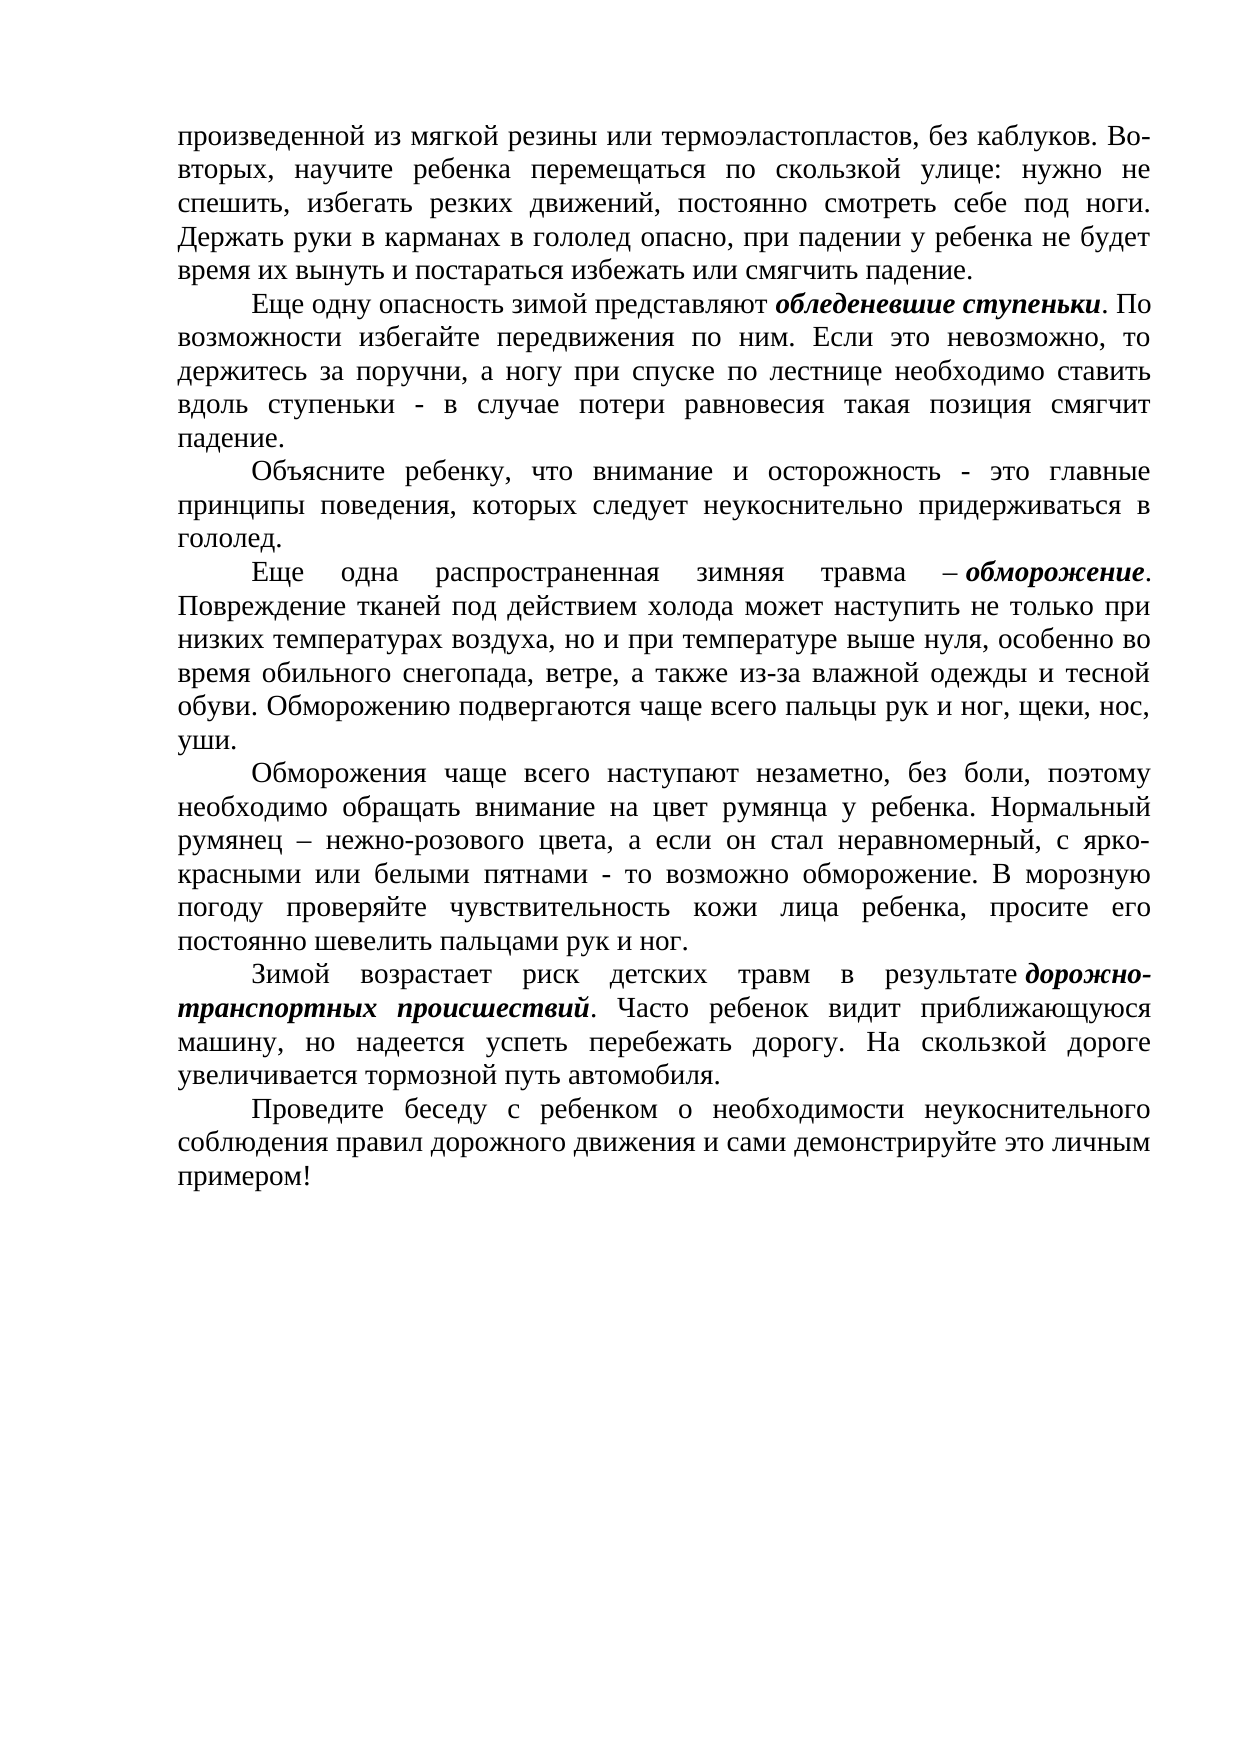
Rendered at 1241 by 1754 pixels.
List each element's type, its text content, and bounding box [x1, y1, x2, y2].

text Еще одна распространенная зимняя травма – обморожение. Повреждение тканей под действием холода может наступить не только при низких температурах воздуха, но и при температуре выше нуля, особенно во время обильного снегопада, ветре, а также из-за влажной одежды и тесной обуви. Обморожению подвергаются чаще всего пальцы рук и ног, щеки, нос, уши. [177, 554, 1152, 755]
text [177, 118, 1152, 286]
text Зимой возрастает риск детских травм в результате дорожно-транспортных происшествий. Часто ребенок видит приближающуюся машину, но надеется успеть перебежать дорогу. На скользкой дороге увеличивается тормозной путь автомобиля. [177, 957, 1152, 1091]
text Проведите беседу с ребенком о необходимости неукоснительного соблюдения правил дорожного движения и сами демонстрируйте это личным примером! [177, 1091, 1152, 1191]
text Обморожения чаще всего наступают незаметно, без боли, поэтому необходимо обращать внимание на цвет румянца у ребенка. Нормальный румянец – нежно-розового цвета, а если он стал неравномерный, с ярко-красными или белыми пятнами - то возможно обморожение. В морозную погоду проверяйте чувствительность кожи лица ребенка, просите его постоянно шевелить пальцами рук и ног. [177, 755, 1152, 957]
text Еще одну опасность зимой представляют обледеневшие ступеньки. По возможности избегайте передвижения по ним. Если это невозможно, то держитесь за поручни, а ногу при спуске по лестнице необходимо ставить вдоль ступеньки - в случае потери равновесия такая позиция смягчит падение. [177, 286, 1152, 453]
text Объясните ребенку, что внимание и осторожность - это главные принципы поведения, которых следует неукоснительно придерживаться в гололед. [177, 453, 1152, 554]
